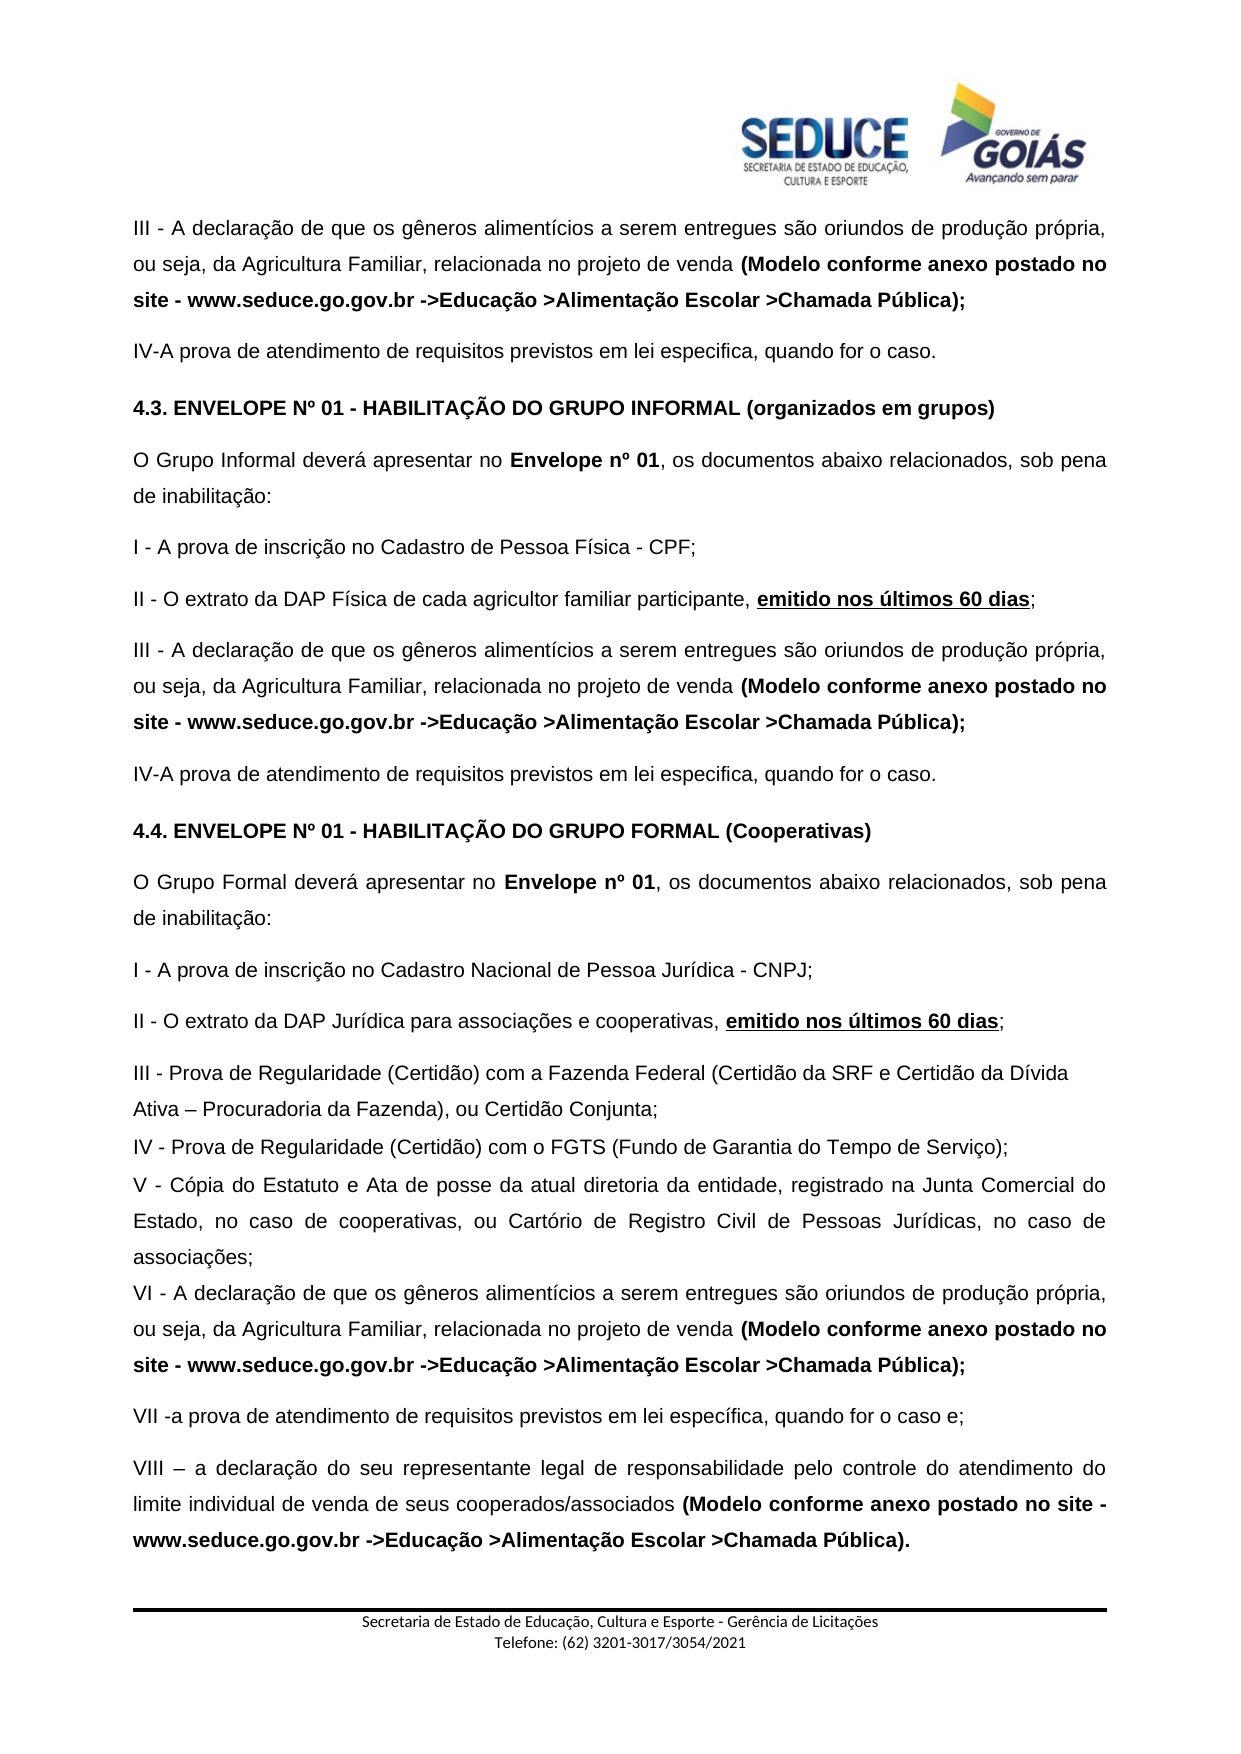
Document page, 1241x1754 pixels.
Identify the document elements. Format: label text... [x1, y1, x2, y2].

text II - O extrato da DAP Jurídica para associações e cooperativas, emitido nos últimos 60 dias; [133, 1009, 1107, 1033]
text IV - Prova de Regularidade (Certidão) com o FGTS (Fundo de Garantia do Tempo de Serviço); [133, 1135, 1107, 1159]
text I - A prova de inscrição no Cadastro de Pessoa Física - CPF; [133, 535, 1107, 559]
text I - A prova de inscrição no Cadastro Nacional de Pessoa Jurídica - CNPJ; [133, 958, 1107, 982]
text IV-A prova de atendimento de requisitos previstos em lei especifica, quando for o caso. [133, 339, 1107, 363]
text III - Prova de Regularidade (Certidão) com a Fazenda Federal (Certidão da SRF e Certidão da Dívida Ativa – Procuradoria da Fazenda), ou Certidão Conjunta; [133, 1061, 1107, 1121]
text III - A declaração de que os gêneros alimentícios a serem entregues são oriundos de produção própria, ou seja, da Agricultura Familiar, relacionada no projeto de venda (Modelo conforme anexo postado no site - www.seduce.go.gov.br ->Educação >Alimentação Escolar >Chamada Pública); [133, 216, 1107, 312]
text O Grupo Informal deverá apresentar no Envelope nº 01, os documentos abaixo relacionados, sob pena de inabilitação: [133, 448, 1107, 508]
picture [726, 73, 1108, 216]
text 4.4. ENVELOPE Nº 01 - HABILITAÇÃO DO GRUPO FORMAL (Cooperativas) [133, 818, 1107, 842]
text IV-A prova de atendimento de requisitos previstos em lei especifica, quando for o caso. [133, 762, 1107, 786]
text VII -a prova de atendimento de requisitos previstos em lei específica, quando for o caso e; [133, 1404, 1107, 1428]
text VIII – a declaração do seu representante legal de responsabilidade pelo controle do atendimento do limite individual de venda de seus cooperados/associados (Modelo conforme anexo postado no site - www.seduce.go.gov.br ->Educação >Alimentação Escolar >Chamada Pública). [133, 1456, 1107, 1551]
text VI - A declaração de que os gêneros alimentícios a serem entregues são oriundos de produção própria, ou seja, da Agricultura Familiar, relacionada no projeto de venda (Modelo conforme anexo postado no site - www.seduce.go.gov.br ->Educação >Alimentação Escolar >Chamada Pública); [133, 1281, 1107, 1376]
text 4.3. ENVELOPE Nº 01 - HABILITAÇÃO DO GRUPO INFORMAL (organizados em grupos) [133, 396, 1107, 420]
text II - O extrato da DAP Física de cada agricultor familiar participante, emitido nos últimos 60 dias; [133, 587, 1107, 611]
text V - Cópia do Estatuto e Ata de posse da atual diretoria da entidade, registrado na Junta Comercial do Estado, no caso de cooperativas, ou Cartório de Registro Civil de Pessoas Jurídicas, no caso de associações; [133, 1173, 1107, 1268]
text O Grupo Formal deverá apresentar no Envelope nº 01, os documentos abaixo relacionados, sob pena de inabilitação: [133, 870, 1107, 930]
text III - A declaração de que os gêneros alimentícios a serem entregues são oriundos de produção própria, ou seja, da Agricultura Familiar, relacionada no projeto de venda (Modelo conforme anexo postado no site - www.seduce.go.gov.br ->Educação >Alimentação Escolar >Chamada Pública); [133, 638, 1107, 734]
